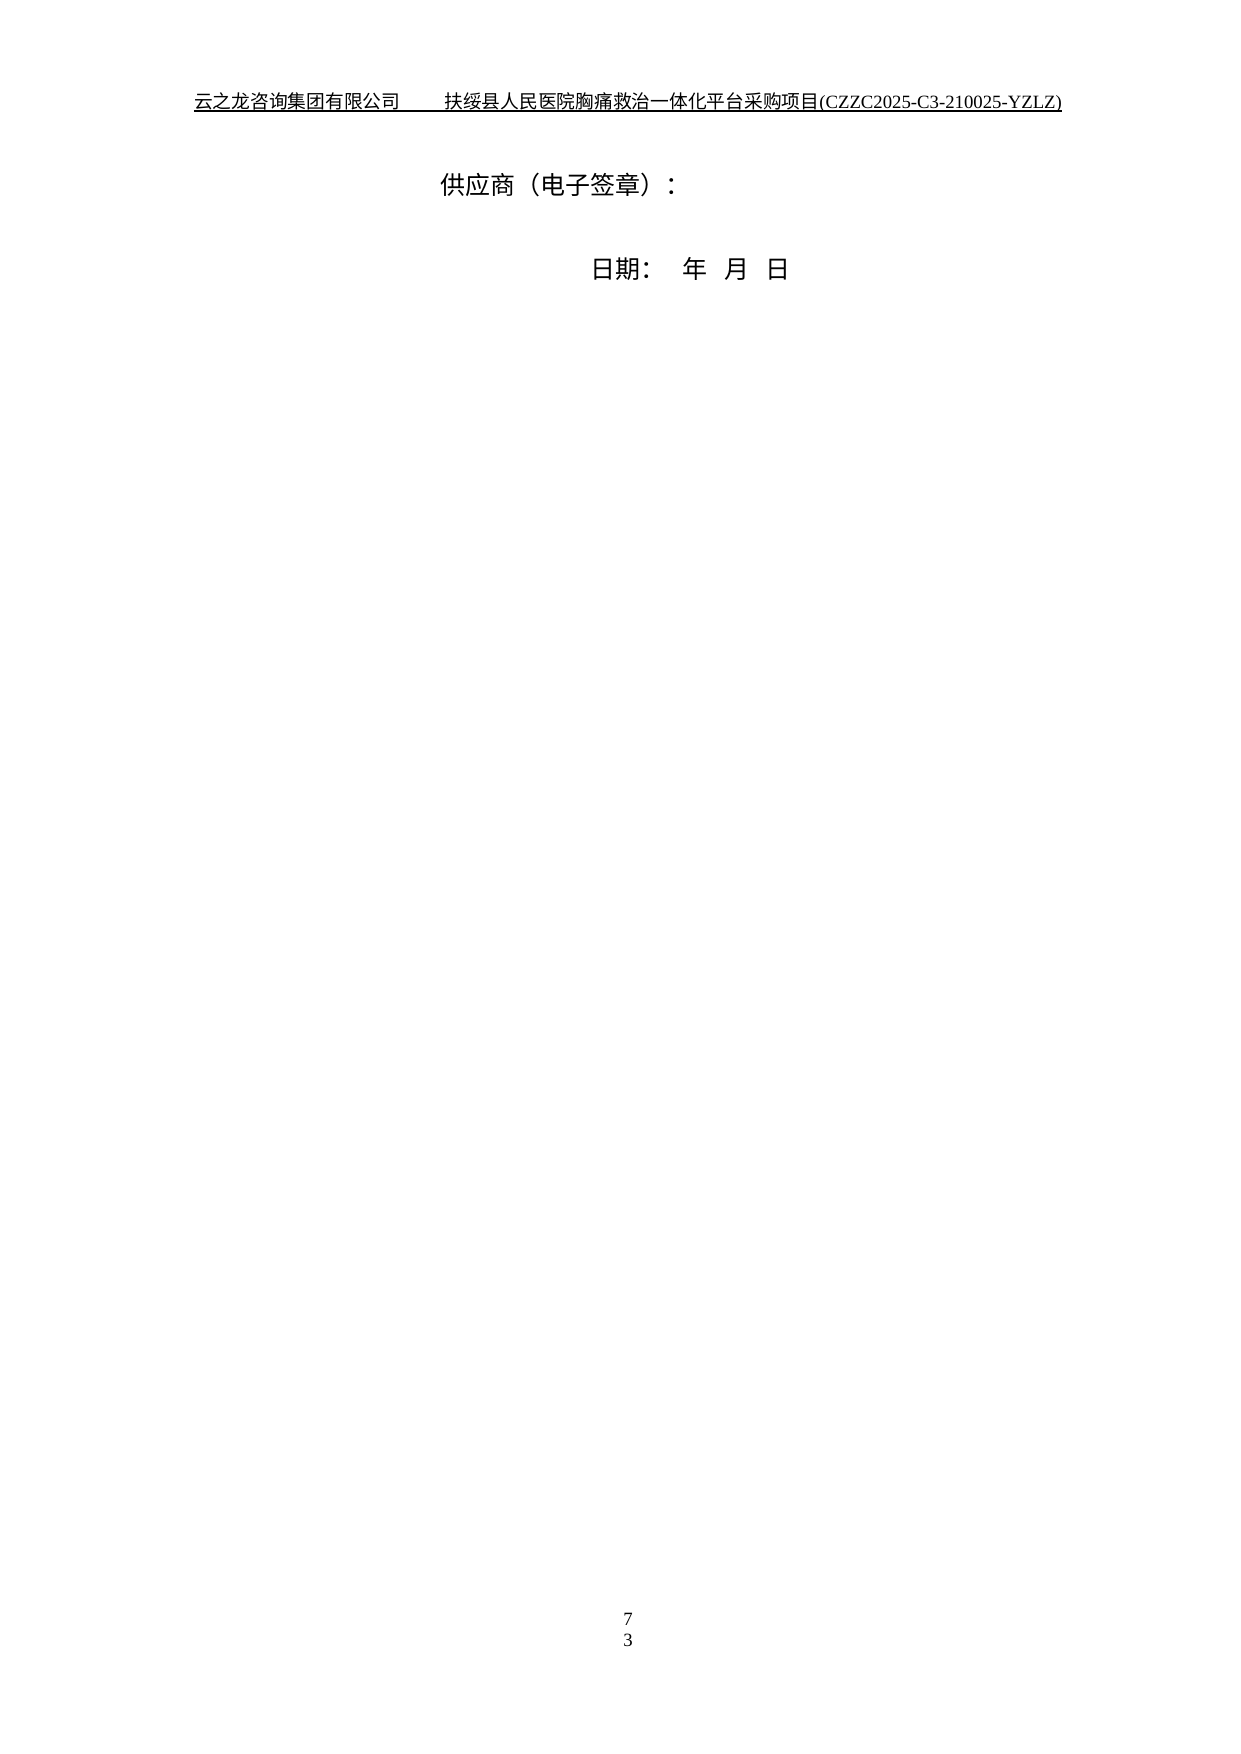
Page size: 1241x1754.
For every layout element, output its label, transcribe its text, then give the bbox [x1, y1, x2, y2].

text 日期： 年 月 日 [165, 235, 1175, 301]
text 供应商（电子签章）： [165, 151, 1175, 217]
